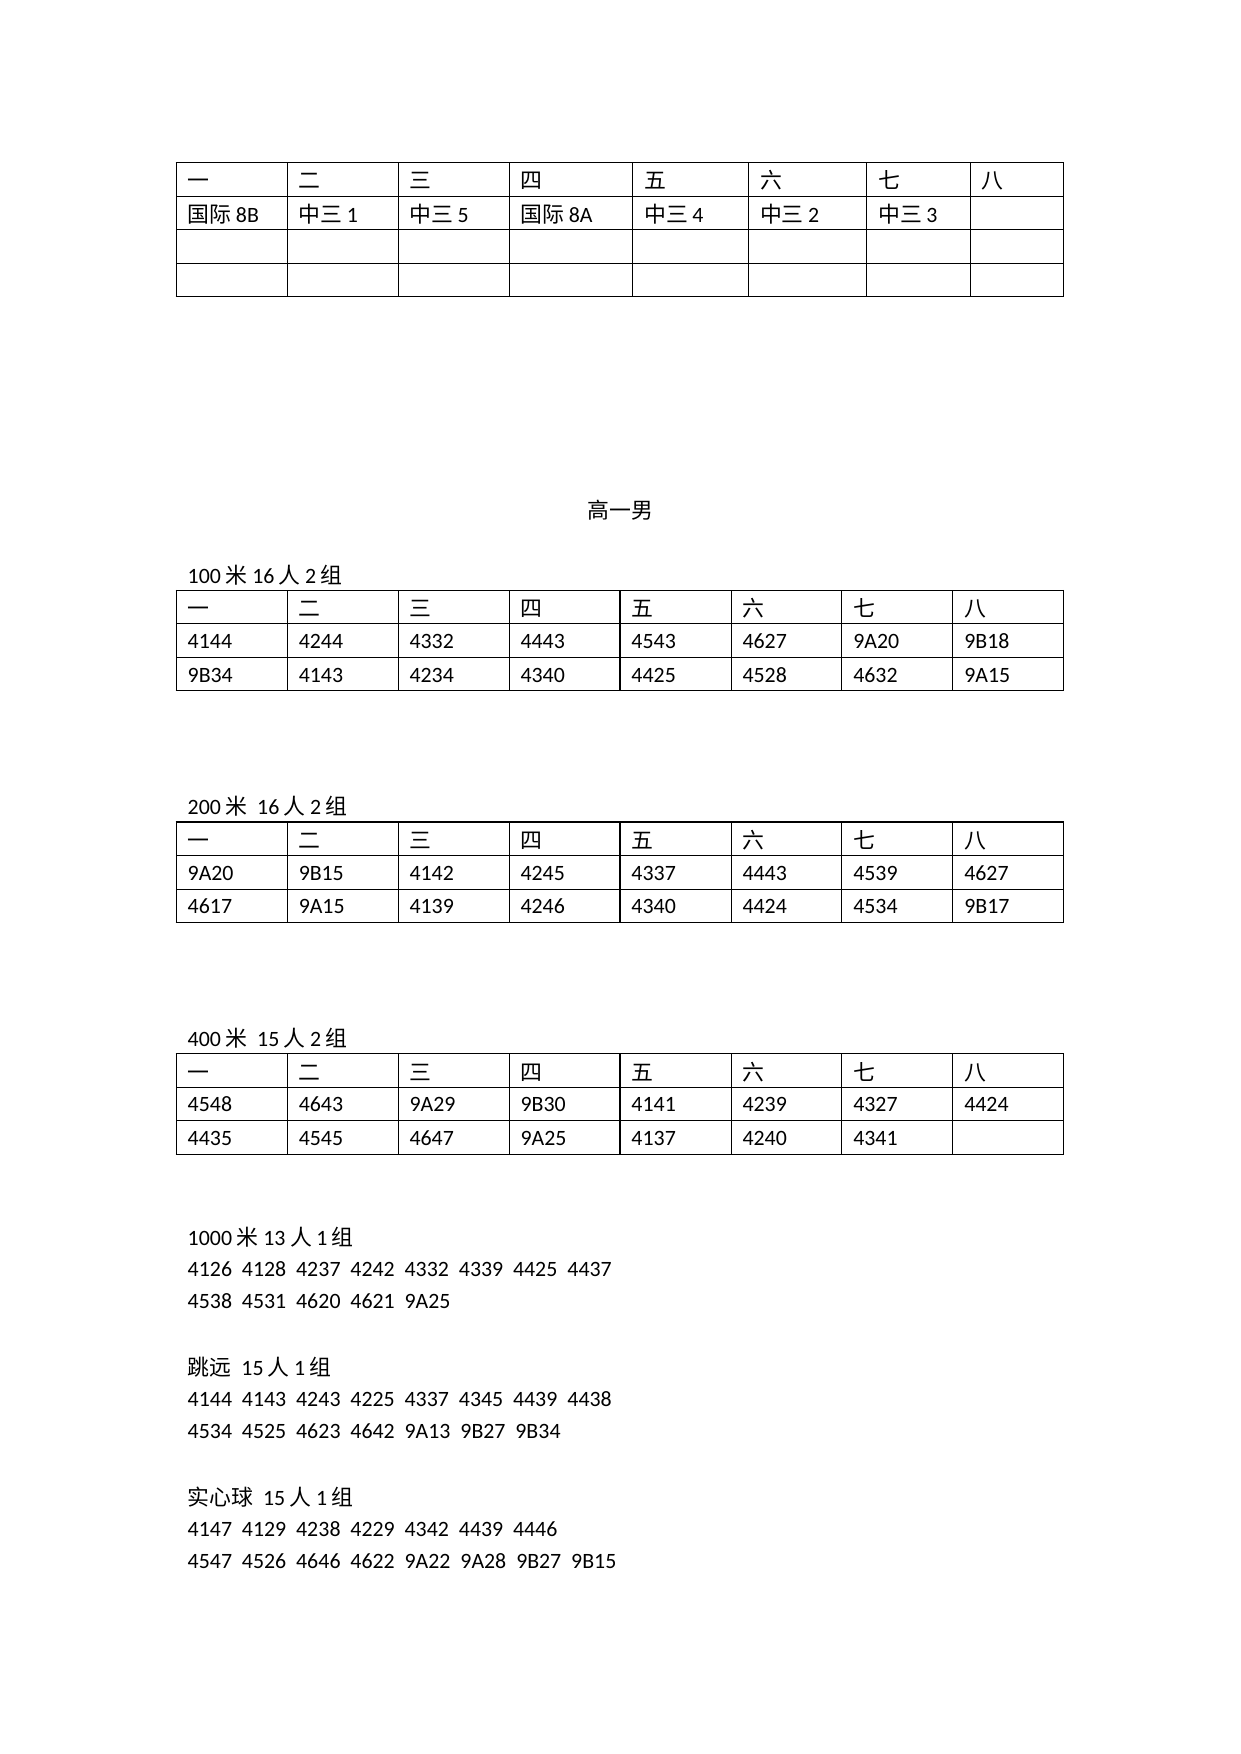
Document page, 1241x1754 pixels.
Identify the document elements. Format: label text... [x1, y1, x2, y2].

table_cell 9A15 [288, 890, 398, 922]
table_cell 4632 [842, 658, 952, 690]
table_cell 4528 [732, 658, 841, 690]
text 4144 4143 4243 4225 4337 4345 4439 4438 [187, 1382, 1053, 1415]
table_cell 4543 [621, 624, 731, 657]
text 高一男 [187, 492, 1053, 525]
table_cell [633, 264, 748, 296]
text 实心球 15人1组 [187, 1480, 1053, 1512]
table_cell 4141 [621, 1088, 731, 1120]
table_cell 4240 [732, 1121, 841, 1154]
table_cell 4643 [288, 1088, 398, 1120]
table_cell 4234 [399, 658, 509, 690]
table_cell 4246 [510, 890, 619, 922]
table_header 五 [621, 823, 731, 855]
table_cell 4137 [621, 1121, 731, 1154]
text 1000米 13人1组 [187, 1220, 1053, 1252]
table_cell 4341 [842, 1121, 952, 1154]
table_cell 4435 [177, 1121, 287, 1154]
table_cell 9A25 [510, 1121, 619, 1154]
table_header 四 [510, 1054, 619, 1087]
table_cell 中三5 [399, 197, 509, 229]
table_cell [510, 264, 632, 296]
table_header 六 [749, 163, 866, 196]
table_header 二 [288, 823, 398, 855]
table_cell 4144 [177, 624, 287, 657]
table_cell 4239 [732, 1088, 841, 1120]
table_header 七 [842, 823, 952, 855]
table_cell 9A15 [953, 658, 1063, 690]
table_cell 4548 [177, 1088, 287, 1120]
table_cell 4332 [399, 624, 509, 657]
table_cell 4647 [399, 1121, 509, 1154]
table_header 一 [177, 1054, 287, 1087]
table_cell 中三4 [633, 197, 748, 229]
table_header 五 [621, 1054, 731, 1087]
table_cell [177, 230, 287, 263]
table_header 一 [177, 591, 287, 623]
table_cell 4443 [510, 624, 619, 657]
text 4538 4531 4620 4621 9A25 [187, 1285, 1053, 1317]
table_cell 4424 [732, 890, 841, 922]
table_header 五 [621, 591, 731, 623]
table_cell 4245 [510, 856, 619, 888]
table_cell [510, 230, 632, 263]
table_header 三 [399, 163, 509, 196]
table_header 四 [510, 823, 619, 855]
table_header 七 [867, 163, 970, 196]
table_header 二 [288, 1054, 398, 1087]
table_cell 4337 [621, 856, 731, 888]
table_cell [288, 264, 398, 296]
table_cell 4340 [510, 658, 619, 690]
table_header 三 [399, 591, 509, 623]
text 100米 16人2组 [187, 557, 1053, 590]
table_cell [288, 230, 398, 263]
text 400米 15人2组 [187, 1021, 1053, 1053]
text 200米 16人2组 [187, 789, 1053, 821]
table_header 六 [732, 591, 841, 623]
table_cell [749, 230, 866, 263]
table_cell 9B17 [953, 890, 1063, 922]
table_cell 4327 [842, 1088, 952, 1120]
text 4534 4525 4623 4642 9A13 9B27 9B34 [187, 1415, 1053, 1447]
table_header 七 [842, 591, 952, 623]
table_cell [399, 230, 509, 263]
table_cell [867, 264, 970, 296]
table_cell 9B34 [177, 658, 287, 690]
table_cell 4443 [732, 856, 841, 888]
table_header 八 [953, 1054, 1063, 1087]
table_header 八 [953, 591, 1063, 623]
table_cell 9A20 [177, 856, 287, 888]
table_cell 9A20 [842, 624, 952, 657]
table_header 六 [732, 823, 841, 855]
table_cell 中三1 [288, 197, 398, 229]
table_cell [177, 264, 287, 296]
table_cell 4627 [732, 624, 841, 657]
table_header 八 [971, 163, 1063, 196]
table_cell [749, 264, 866, 296]
table_cell 9B18 [953, 624, 1063, 657]
table_cell 4627 [953, 856, 1063, 888]
table_cell 4534 [842, 890, 952, 922]
table_header 二 [288, 163, 398, 196]
table_cell 4617 [177, 890, 287, 922]
table_header 七 [842, 1054, 952, 1087]
table_cell 4139 [399, 890, 509, 922]
table_cell 4425 [621, 658, 731, 690]
table_cell [953, 1121, 1063, 1154]
table_cell 国际8A [510, 197, 632, 229]
table_cell 9B15 [288, 856, 398, 888]
table_header 二 [288, 591, 398, 623]
table_cell [971, 197, 1063, 229]
table_cell [971, 230, 1063, 263]
text 跳远 15人1组 [187, 1350, 1053, 1382]
table_header 一 [177, 163, 287, 196]
table_cell 9B30 [510, 1088, 619, 1120]
table_cell [633, 230, 748, 263]
table_header 三 [399, 1054, 509, 1087]
table_cell 9A29 [399, 1088, 509, 1120]
table_cell [867, 230, 970, 263]
table_cell [971, 264, 1063, 296]
table_header 四 [510, 591, 619, 623]
table_cell 4340 [621, 890, 731, 922]
table_cell 4424 [953, 1088, 1063, 1120]
table_cell 4539 [842, 856, 952, 888]
text 4126 4128 4237 4242 4332 4339 4425 4437 [187, 1252, 1053, 1285]
text 4547 4526 4646 4622 9A22 9A28 9B27 9B15 [187, 1545, 1053, 1577]
table_cell 4143 [288, 658, 398, 690]
table_cell [399, 264, 509, 296]
table_header 三 [399, 823, 509, 855]
table_cell 国际8B [177, 197, 287, 229]
table_cell 4244 [288, 624, 398, 657]
table_header 一 [177, 823, 287, 855]
table_cell 中三2 [749, 197, 866, 229]
text 4147 4129 4238 4229 4342 4439 4446 [187, 1512, 1053, 1545]
table_header 五 [633, 163, 748, 196]
table_cell 中三3 [867, 197, 970, 229]
table_cell 4545 [288, 1121, 398, 1154]
table_header 八 [953, 823, 1063, 855]
table_header 六 [732, 1054, 841, 1087]
table_cell 4142 [399, 856, 509, 888]
table_header 四 [510, 163, 632, 196]
